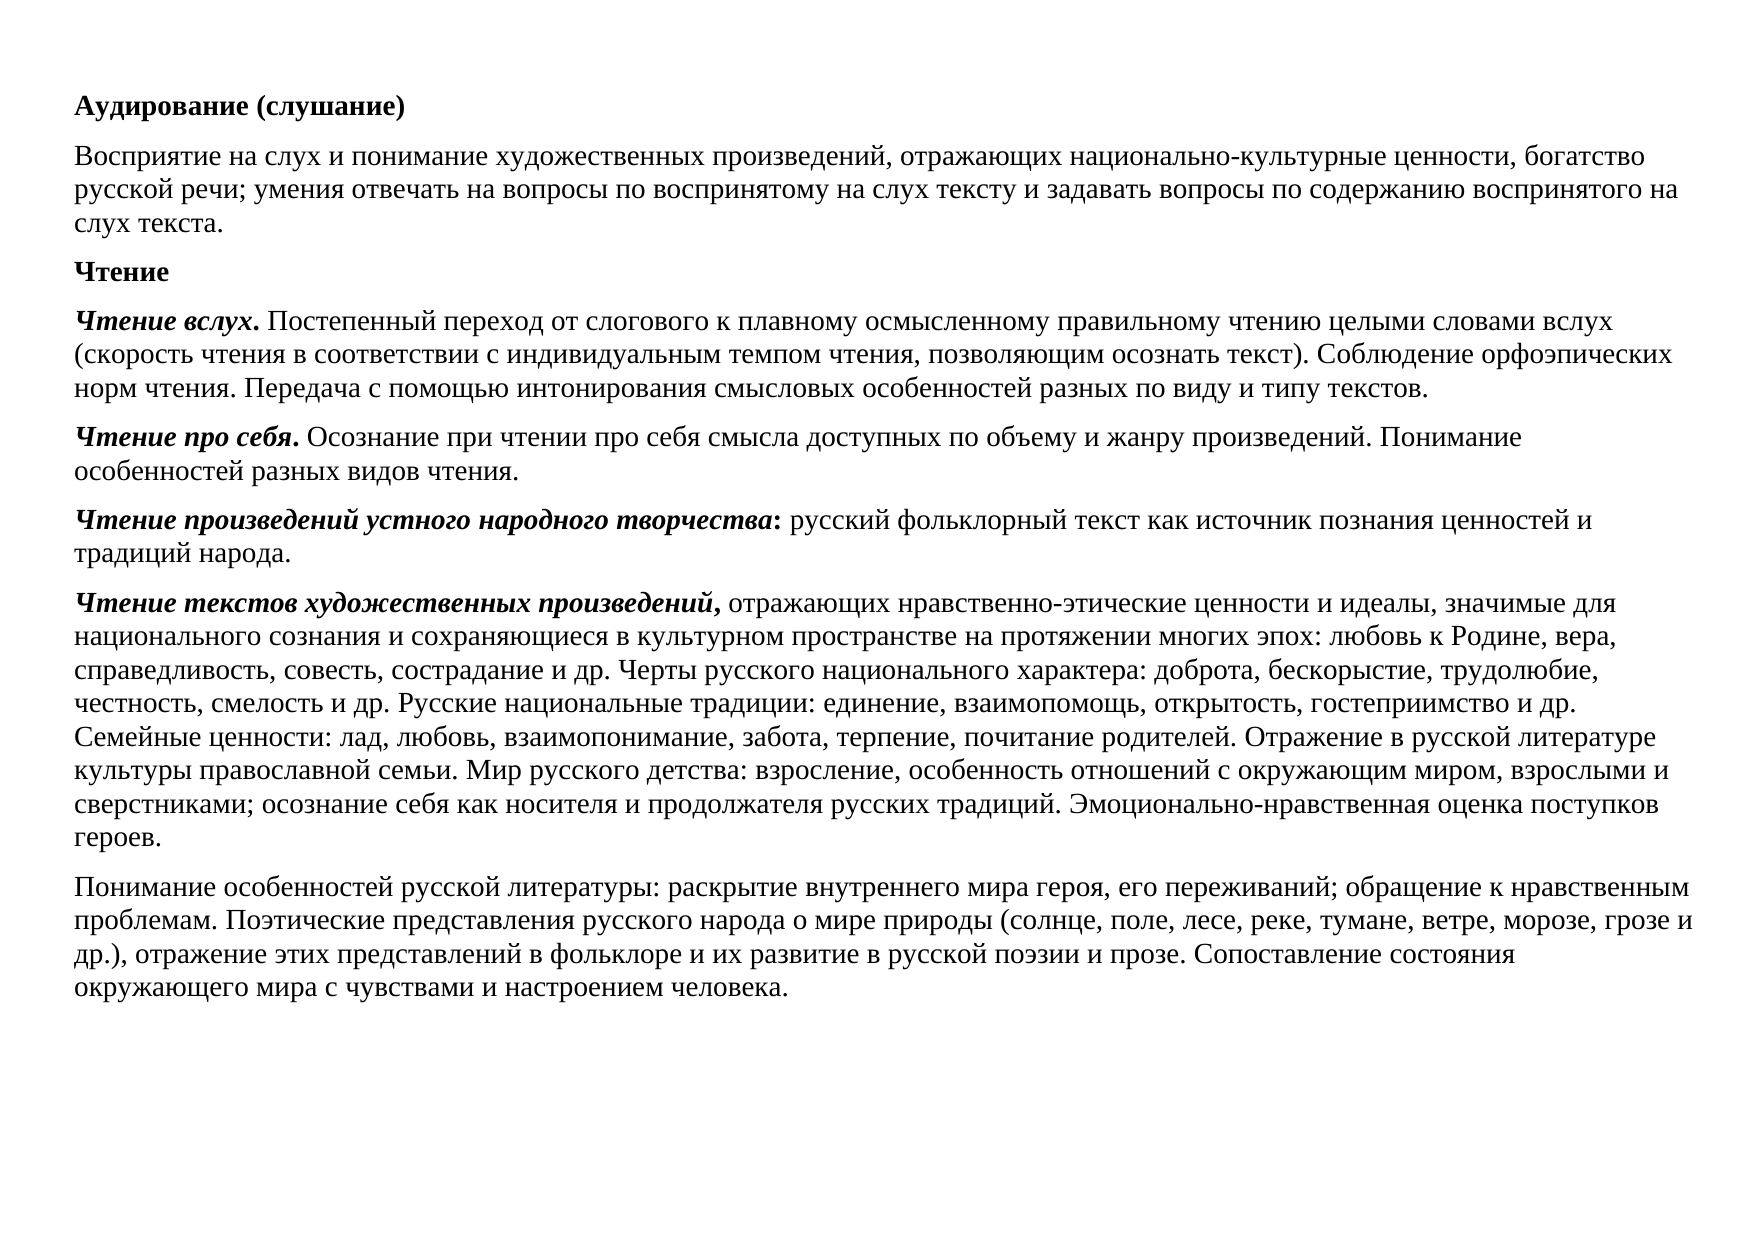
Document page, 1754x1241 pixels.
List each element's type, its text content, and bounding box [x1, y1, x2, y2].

text Чтение [74, 254, 1695, 287]
text Чтение текстов художественных произведений, отражающих нравственно-этические ценности и идеалы, значимые для национального сознания и сохраняющиеся в культурном пространстве на протяжении многих эпох: любовь к Родине, вера, справедливость, совесть, сострадание и др. Черты русского национального характера: доброта, бескорыстие, трудолюбие, честность, смелость и др. Русские национальные традиции: единение, взаимопомощь, открытость, гостеприимство и др. Семейные ценности: лад, любовь, взаимопонимание, забота, терпение, почитание родителей. Отражение в русской литературе культуры православной семьи. Мир русского детства: взросление, особенность отношений с окружающим миром, взрослыми и сверстниками; осознание себя как носителя и продолжателя русских традиций. Эмоционально-нравственная оценка поступков героев. [74, 585, 1695, 853]
text Понимание особенностей русской литературы: раскрытие внутреннего мира героя, его переживаний; обращение к нравственным проблемам. Поэтические представления русского народа о мире природы (солнце, поле, лесе, реке, тумане, ветре, морозе, грозе и др.), отражение этих представлений в фольклоре и их развитие в русской поэзии и прозе. Сопоставление состояния окружающего мира с чувствами и настроением человека. [74, 869, 1695, 1003]
text Чтение произведений устного народного творчества: русский фольклорный текст как источник познания ценностей и традиций народа. [74, 502, 1695, 569]
text Чтение про себя. Осознание при чтении про себя смысла доступных по объему и жанру произведений. Понимание особенностей разных видов чтения. [74, 419, 1695, 486]
text Чтение вслух. Постепенный переход от слогового к плавному осмысленному правильному чтению целыми словами вслух (скорость чтения в соответствии с индивидуальным темпом чтения, позволяющим осознать текст). Соблюдение орфоэпических норм чтения. Передача с помощью интонирования смысловых особенностей разных по виду и типу текстов. [74, 303, 1695, 404]
text Восприятие на слух и понимание художественных произведений, отражающих национально-культурные ценности, богатство русской речи; умения отвечать на вопросы по воспринятому на слух тексту и задавать вопросы по содержанию воспринятого на слух текста. [74, 138, 1695, 238]
text Аудирование (слушание) [74, 88, 1695, 122]
